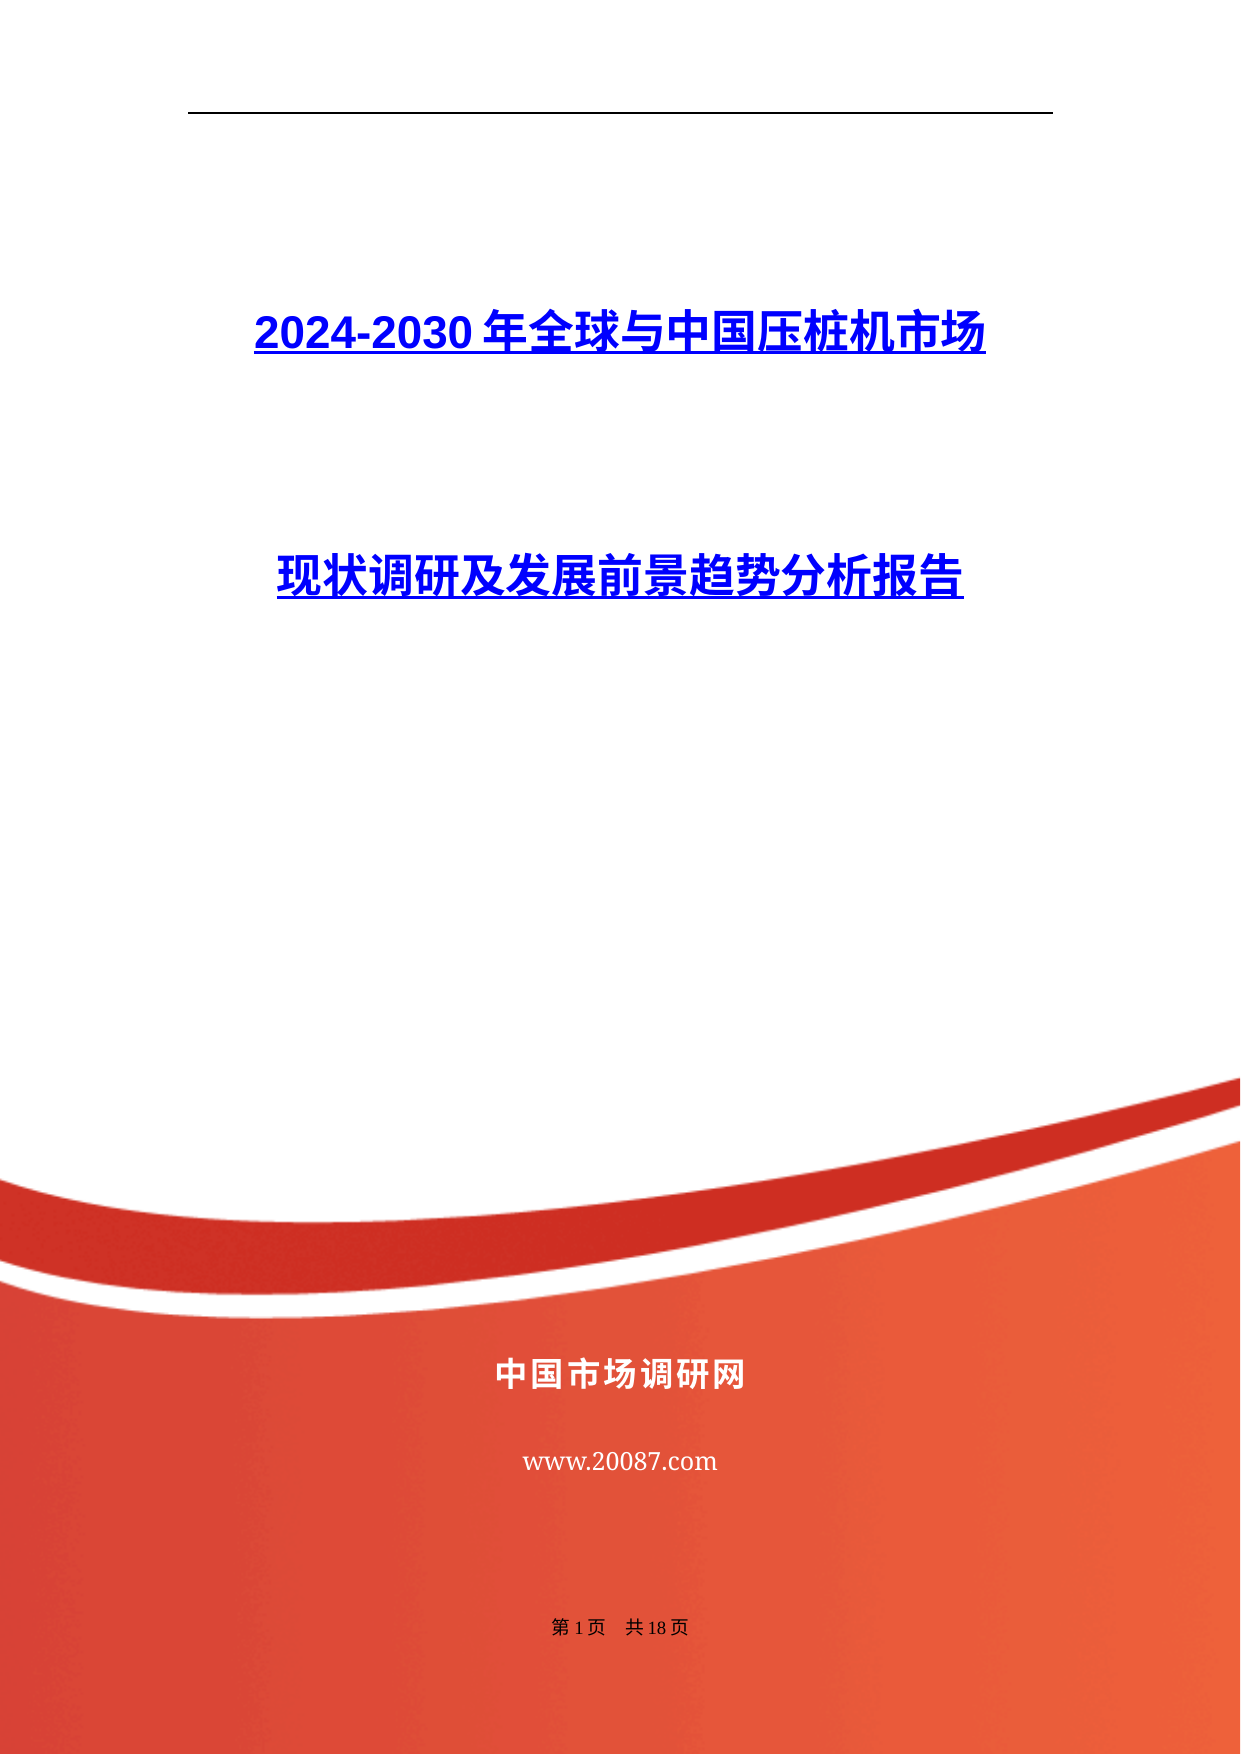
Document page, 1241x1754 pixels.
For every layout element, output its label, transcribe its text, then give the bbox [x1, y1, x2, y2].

table_header 2024-2030年全球与中国压桩机市场现状调研及发展前景趋势分析报告 [188, 207, 1053, 773]
subtitle 中国市场调研网 [187, 1339, 1053, 1404]
text www.20087.com [187, 1428, 1053, 1493]
picture [0, 1006, 1241, 1754]
